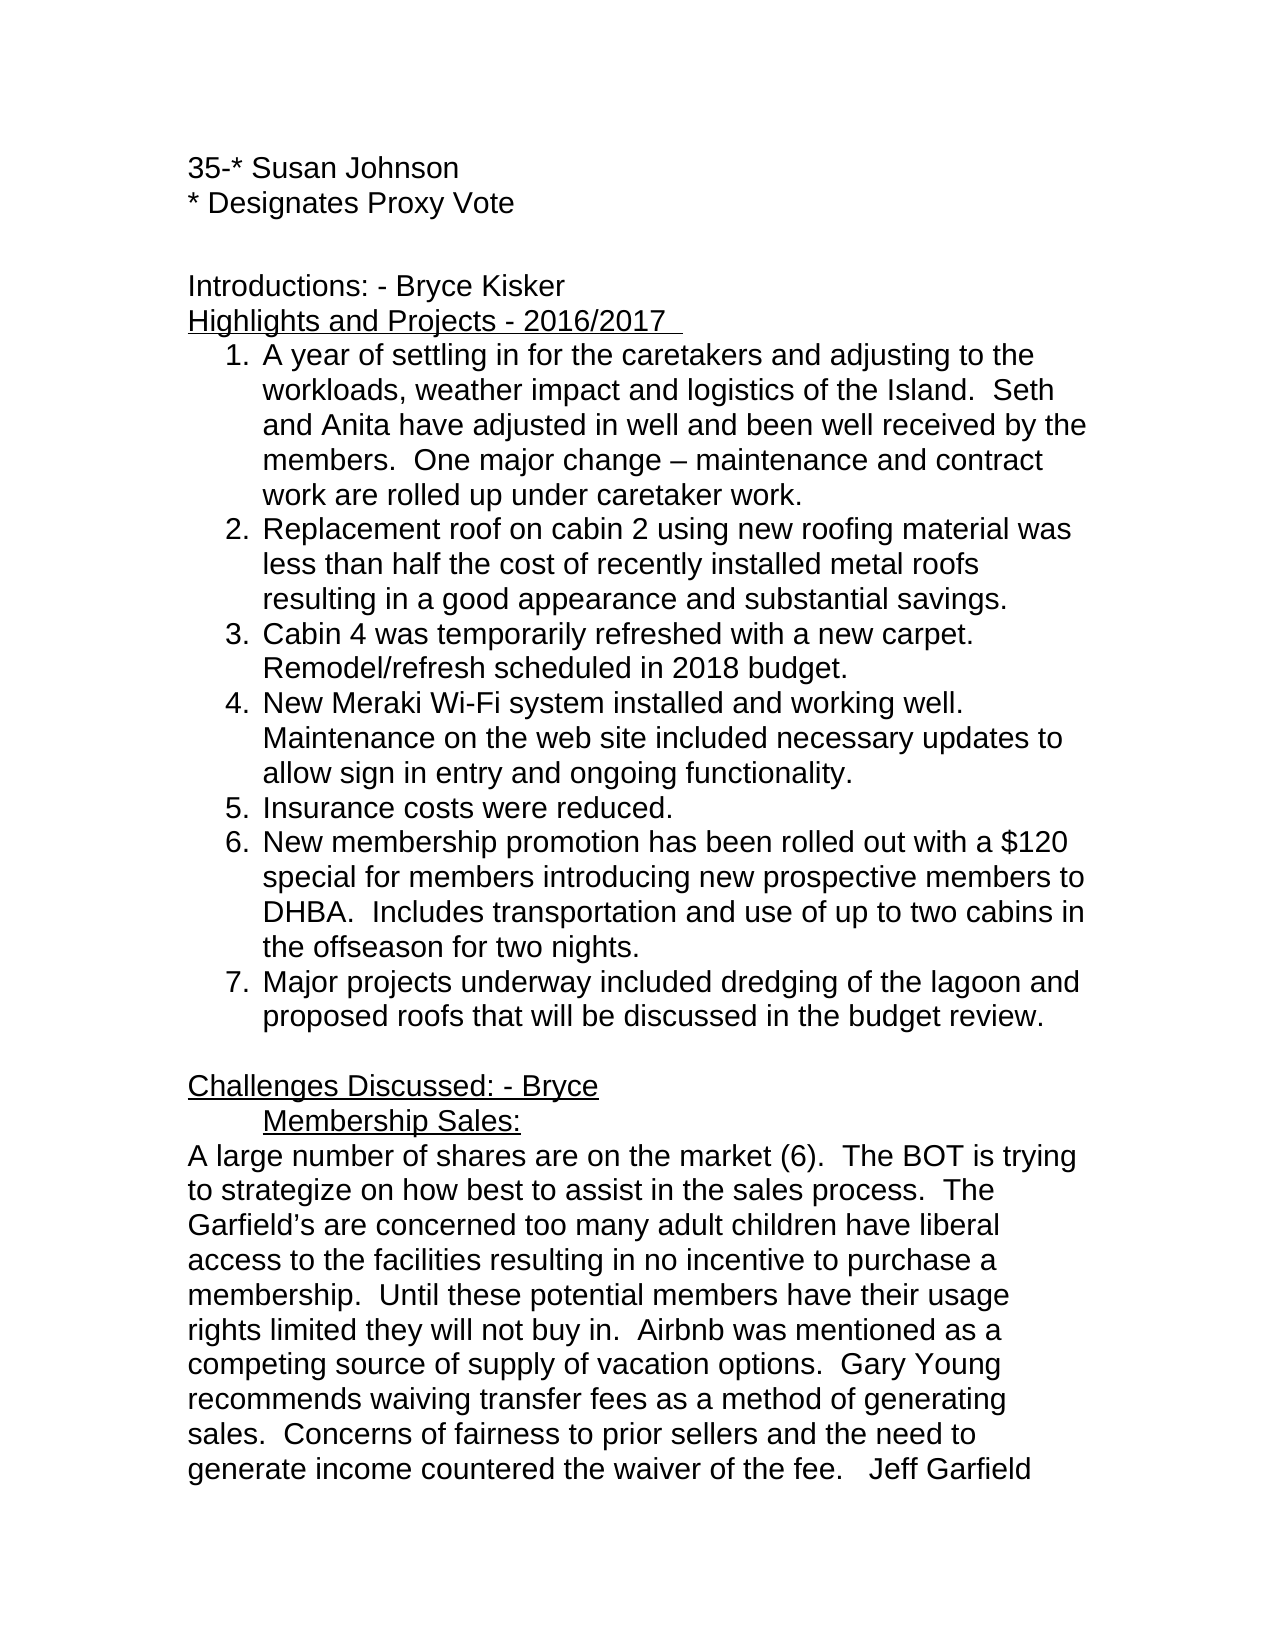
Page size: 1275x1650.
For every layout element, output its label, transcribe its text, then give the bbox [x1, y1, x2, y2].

text Highlights and Projects - 2016/2017 [187, 302, 1087, 337]
list Cabin 4 was temporarily refreshed with a new carpet. Remodel/refresh scheduled in 2018 budget. [225, 616, 1087, 685]
list Insurance costs were reduced. [225, 789, 1087, 824]
text 35-* Susan Johnson [187, 150, 1087, 185]
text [187, 1137, 1087, 1485]
text Challenges Discussed: - Bryce [187, 1068, 1087, 1103]
text Membership Sales: [187, 1103, 1087, 1137]
list Major projects underway included dredging of the lagoon and proposed roofs that will be discussed in the budget review. [225, 963, 1087, 1033]
list Replacement roof on cabin 2 using new roofing material was less than half the cost of recently installed metal roofs resulting in a good appearance and substantial savings. [225, 511, 1087, 616]
list New membership promotion has been rolled out with a $120 special for members introducing new prospective members to DHBA. Includes transportation and use of up to two cabins in the offseason for two nights. [225, 824, 1087, 963]
list A year of settling in for the caretakers and adjusting to the workloads, weather impact and logistics of the Island. Seth and Anita have adjusted in well and been well received by the members. One major change – maintenance and contract work are rolled up under caretaker work. [225, 337, 1087, 511]
list New Meraki Wi-Fi system installed and working well. Maintenance on the web site included necessary updates to allow sign in entry and ongoing functionality. [225, 685, 1087, 789]
text * Designates Proxy Vote [187, 185, 1087, 219]
text Introductions: - Bryce Kisker [187, 268, 1087, 302]
